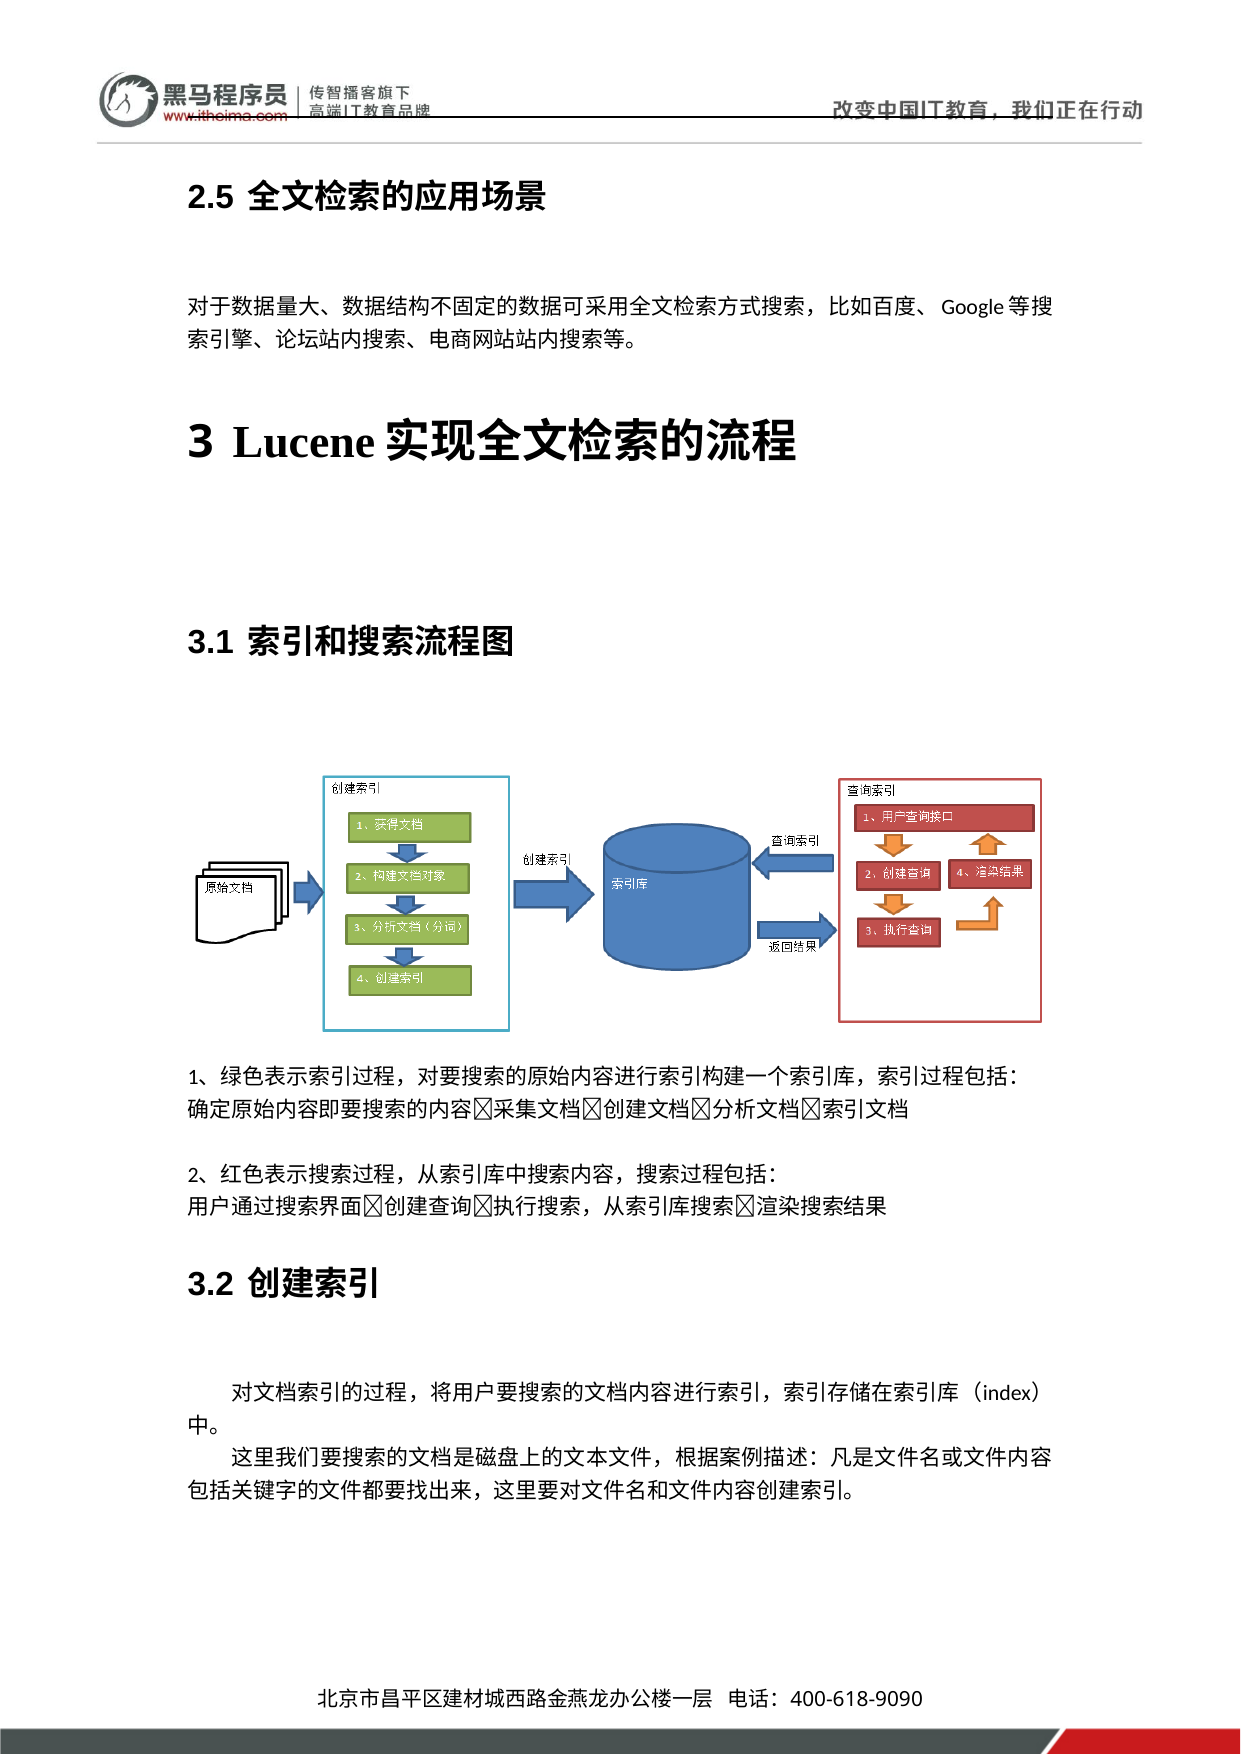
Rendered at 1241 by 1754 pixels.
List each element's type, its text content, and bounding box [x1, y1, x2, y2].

text 对文档索引的过程，将用户要搜索的文档内容进行索引，索引存储在索引库（index）中。 [187, 1382, 1053, 1447]
text 1、绿色表示索引过程，对要搜索的原始内容进行索引构建一个索引库，索引过程包括： [187, 1066, 1053, 1098]
subtitle 全文检索的应用场景 [187, 162, 1053, 227]
picture [0, 1, 1241, 151]
text 这里我们要搜索的文档是磁盘上的文本文件，根据案例描述：凡是文件名或文件内容包括关键字的文件都要找出来，这里要对文件名和文件内容创建索引。 [187, 1447, 1053, 1512]
subtitle 索引和搜索流程图 [187, 614, 1053, 679]
text 2、红色表示搜索过程，从索引库中搜索内容，搜索过程包括： [187, 1163, 1053, 1196]
picture [0, 1669, 1241, 1754]
text 确定原始内容即要搜索的内容采集文档创建文档分析文档索引文档 [187, 1098, 1053, 1131]
subtitle 创建索引 [187, 1256, 1053, 1321]
picture [187, 741, 1053, 1066]
text 对于数据量大、数据结构不固定的数据可采用全文检索方式搜索，比如百度、Google等搜索引擎、论坛站内搜索、电商网站站内搜索等。 [187, 289, 1053, 354]
subtitle Lucene实现全文检索的流程 [187, 389, 1053, 487]
text 用户通过搜索界面创建查询执行搜索，从索引库搜索渲染搜索结果 [187, 1196, 1053, 1228]
